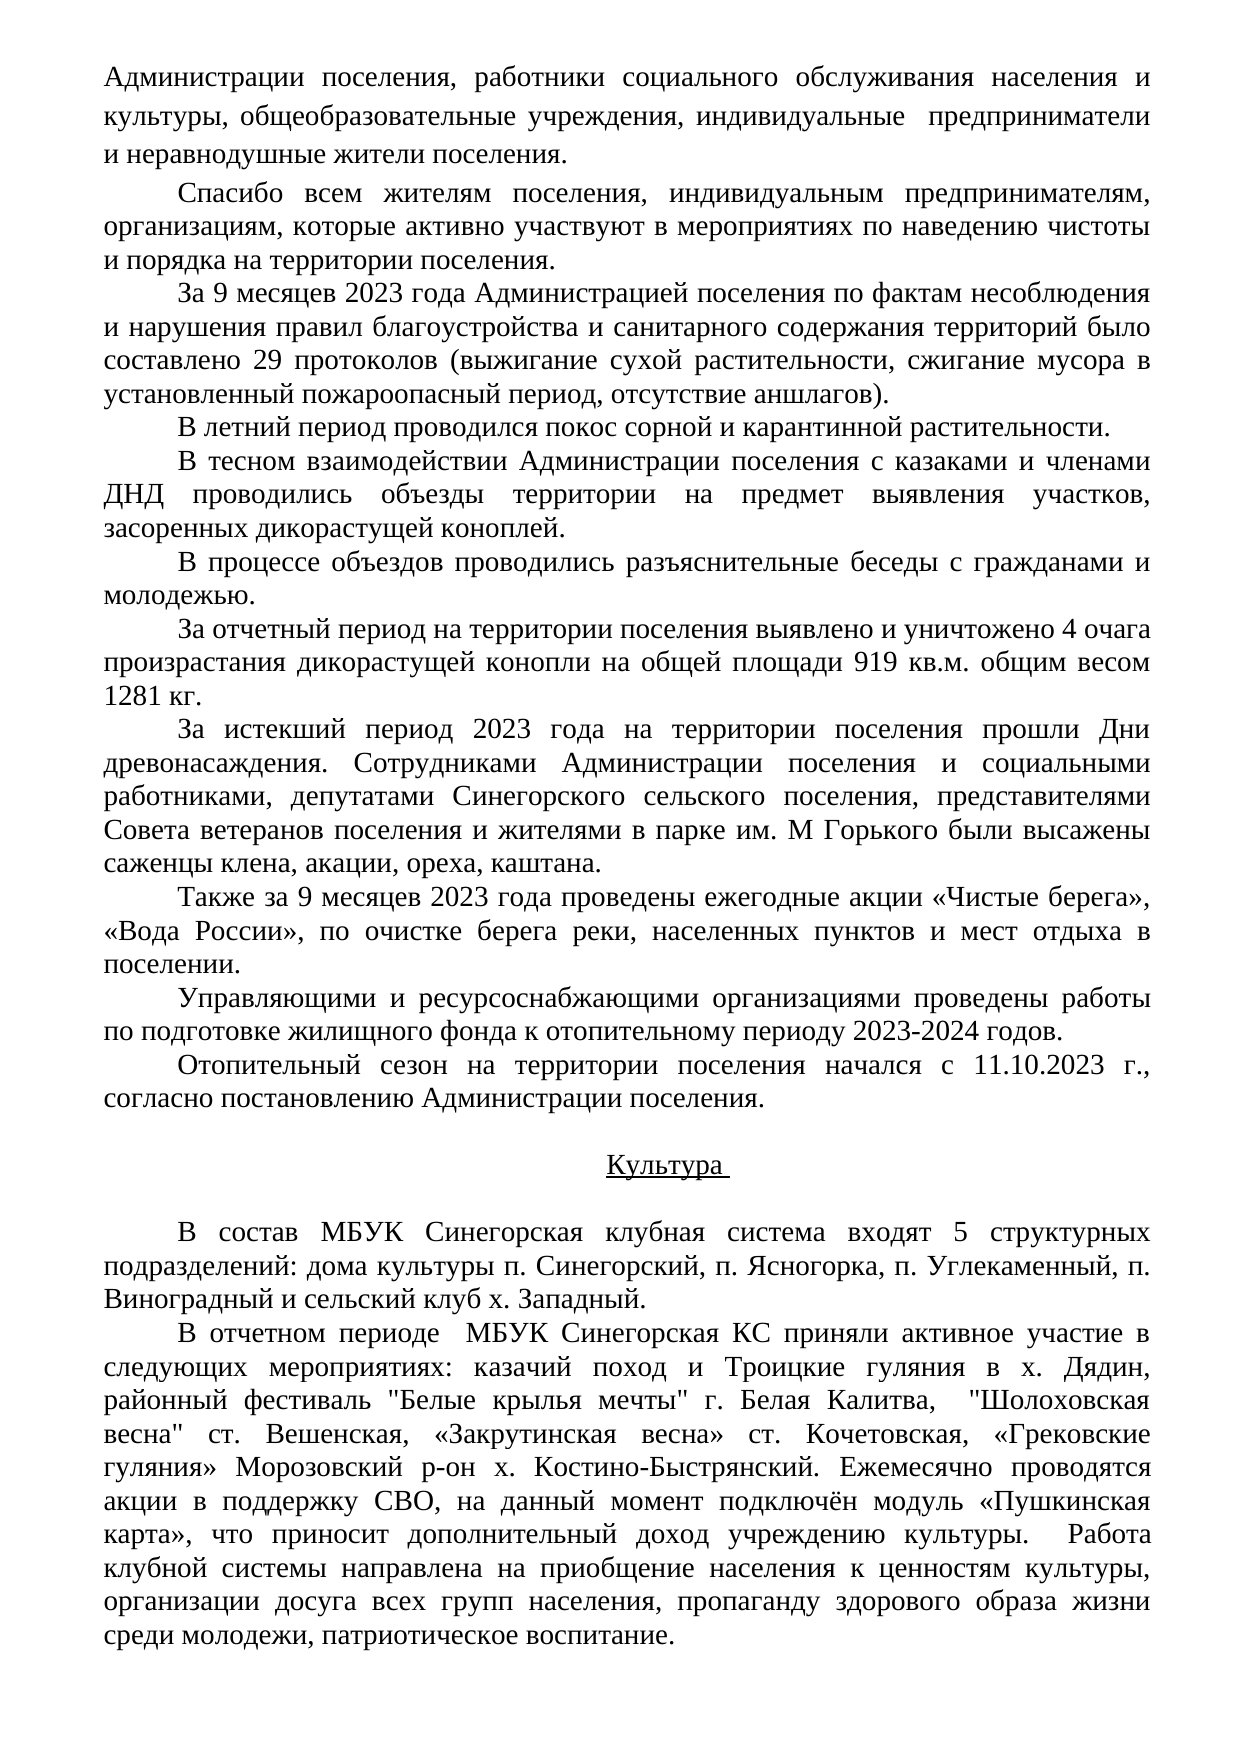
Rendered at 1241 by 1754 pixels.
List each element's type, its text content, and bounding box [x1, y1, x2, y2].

text В тесном взаимодействии Администрации поселения с казаками и членами ДНД проводились объезды территории на предмет выявления участков, засоренных дикорастущей коноплей. [103, 443, 1152, 544]
text Культура [103, 1147, 1152, 1181]
text В отчетном периоде МБУК Синегорская КС приняли активное участие в следующих мероприятиях: казачий поход и Троицкие гуляния в х. Дядин, районный фестиваль "Белые крылья мечты" г. Белая Калитва, "Шолоховская весна" ст. Вешенская, «Закрутинская весна» ст. Кочетовская, «Грековские гуляния» Морозовский р-он х. Костино-Быстрянский. Ежемесячно проводятся акции в поддержку СВО, на данный момент подключён модуль «Пушкинская карта», что приносит дополнительный доход учреждению культуры. Работа клубной системы направлена на приобщение населения к ценностям культуры, организации досуга всех групп населения, пропаганду здорового образа жизни среди молодежи, патриотическое воспитание. [103, 1449, 1152, 1651]
text Также за 9 месяцев 2023 года проведены ежегодные акции «Чистые берега», «Вода России», по очистке берега реки, населенных пунктов и мест отдыха в поселении. [103, 879, 1152, 980]
text В отчетном периоде МБУК Синегорская КС приняли активное участие в следующих мероприятиях: казачий поход и Троицкие гуляния в х. Дядин, районный фестиваль "Белые крылья мечты" г. Белая Калитва, "Шолоховская весна" ст. Вешенская, «Закрутинская весна» ст. Кочетовская, «Грековские гуляния» Морозовский р-он х. Костино-Быстрянский. Ежемесячно проводятся акции в поддержку СВО, на данный момент подключён модуль «Пушкинская карта», что приносит дополнительный доход учреждению культуры. Работа клубной системы направлена на приобщение населения к ценностям культуры, организации досуга всех групп населения, пропаганду здорового образа жизни среди молодежи, патриотическое воспитание. [103, 1315, 1152, 1382]
text Спасибо всем жителям поселения, индивидуальным предпринимателям, организациям, которые активно участвуют в мероприятиях по наведению чистоты и порядка на территории поселения. [103, 175, 1152, 275]
text За отчетный период на территории поселения выявлено и уничтожено 4 очага произрастания дикорастущей конопли на общей площади 919 кв.м. общим весом 1281 кг. [103, 611, 1152, 711]
text За 9 месяцев 2023 года Администрацией поселения по фактам несоблюдения и нарушения правил благоустройства и санитарного содержания территорий было составлено 29 протоколов (выжигание сухой растительности, сжигание мусора в установленный пожароопасный период, отсутствие аншлагов). [103, 275, 1152, 409]
text За истекший период 2023 года на территории поселения прошли Дни древонасаждения. Сотрудниками Администрации поселения и социальными работниками, депутатами Синегорского сельского поселения, представителями Совета ветеранов поселения и жителями в парке им. М Горького были высажены саженцы клена, акации, ореха, каштана. [103, 711, 1152, 879]
text Управляющими и ресурсоснабжающими организациями проведены работы по подготовке жилищного фонда к отопительному периоду 2023-2024 годов. [103, 980, 1152, 1047]
text В процессе объездов проводились разъяснительные беседы с гражданами и молодежью. [103, 544, 1152, 611]
text В состав МБУК Синегорская клубная система входят 5 структурных подразделений: дома культуры п. Синегорский, п. Ясногорка, п. Углекаменный, п. Виноградный и сельский клуб х. Западный. [103, 1214, 1152, 1315]
text Отопительный сезон на территории поселения начался с 11.10.2023 г., согласно постановлению Администрации поселения. [103, 1047, 1152, 1114]
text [103, 59, 1152, 170]
text В летний период проводился покос сорной и карантинной растительности. [103, 409, 1152, 443]
